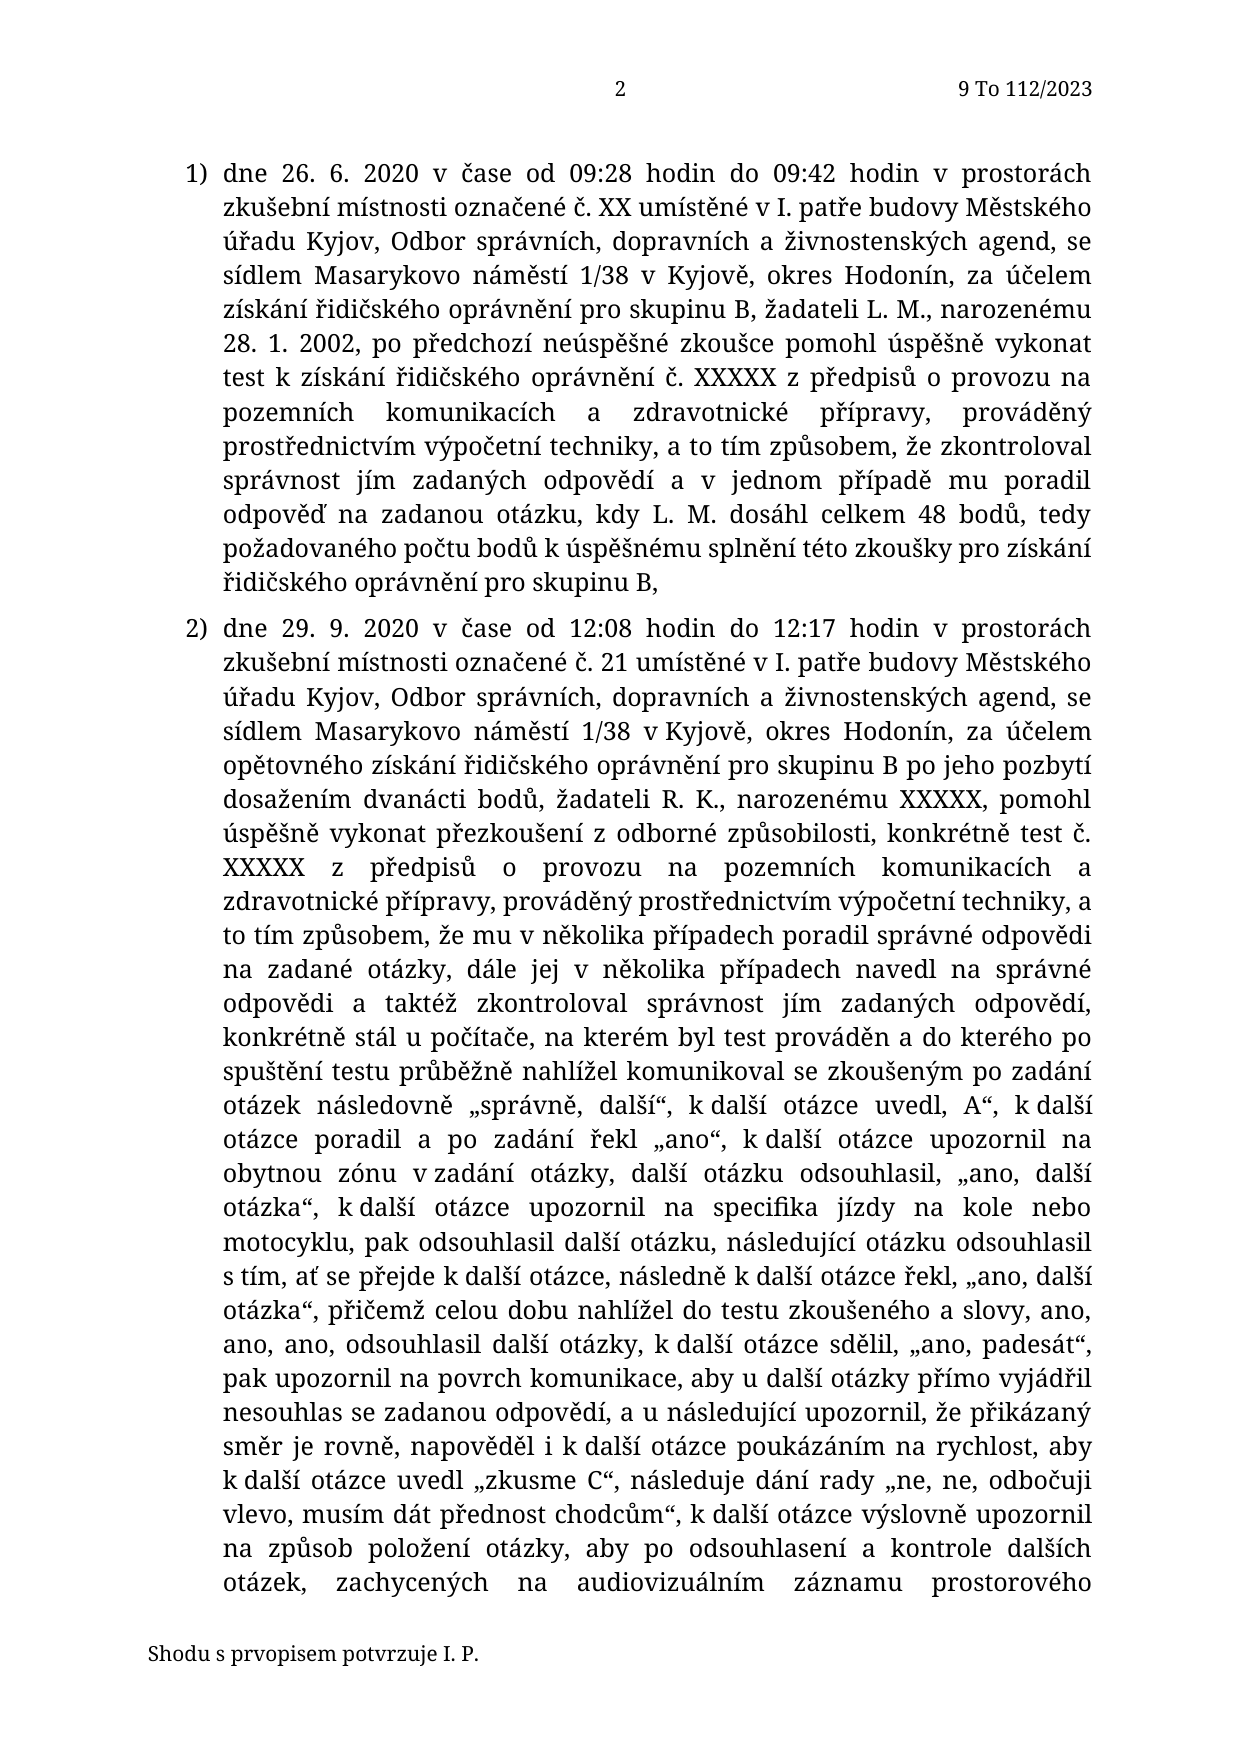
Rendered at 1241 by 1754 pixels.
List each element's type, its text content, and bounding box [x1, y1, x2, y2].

list dne 26. 6. 2020 v čase od 09:28 hodin do 09:42 hodin v prostorách zkušební místnosti označené č. XX umístěné v I. patře budovy Městského úřadu Kyjov, Odbor správních, dopravních a živnostenských agend, se sídlem Masarykovo náměstí 1/38 v Kyjově, okres Hodonín, za účelem získání řidičského oprávnění pro skupinu B, žadateli L. M., narozenému 28. 1. 2002, po předchozí neúspěšné zkoušce pomohl úspěšně vykonat test k získání řidičského oprávnění č. XXXXX z předpisů o provozu na pozemních komunikacích a zdravotnické přípravy, prováděný prostřednictvím výpočetní techniky, a to tím způsobem, že zkontroloval správnost jím zadaných odpovědí a v jednom případě mu poradil odpověď na zadanou otázku, kdy L. M. dosáhl celkem 48 bodů, tedy požadovaného počtu bodů k úspěšnému splnění této zkoušky pro získání řidičského oprávnění pro skupinu B, [185, 156, 1092, 598]
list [185, 611, 1092, 1599]
